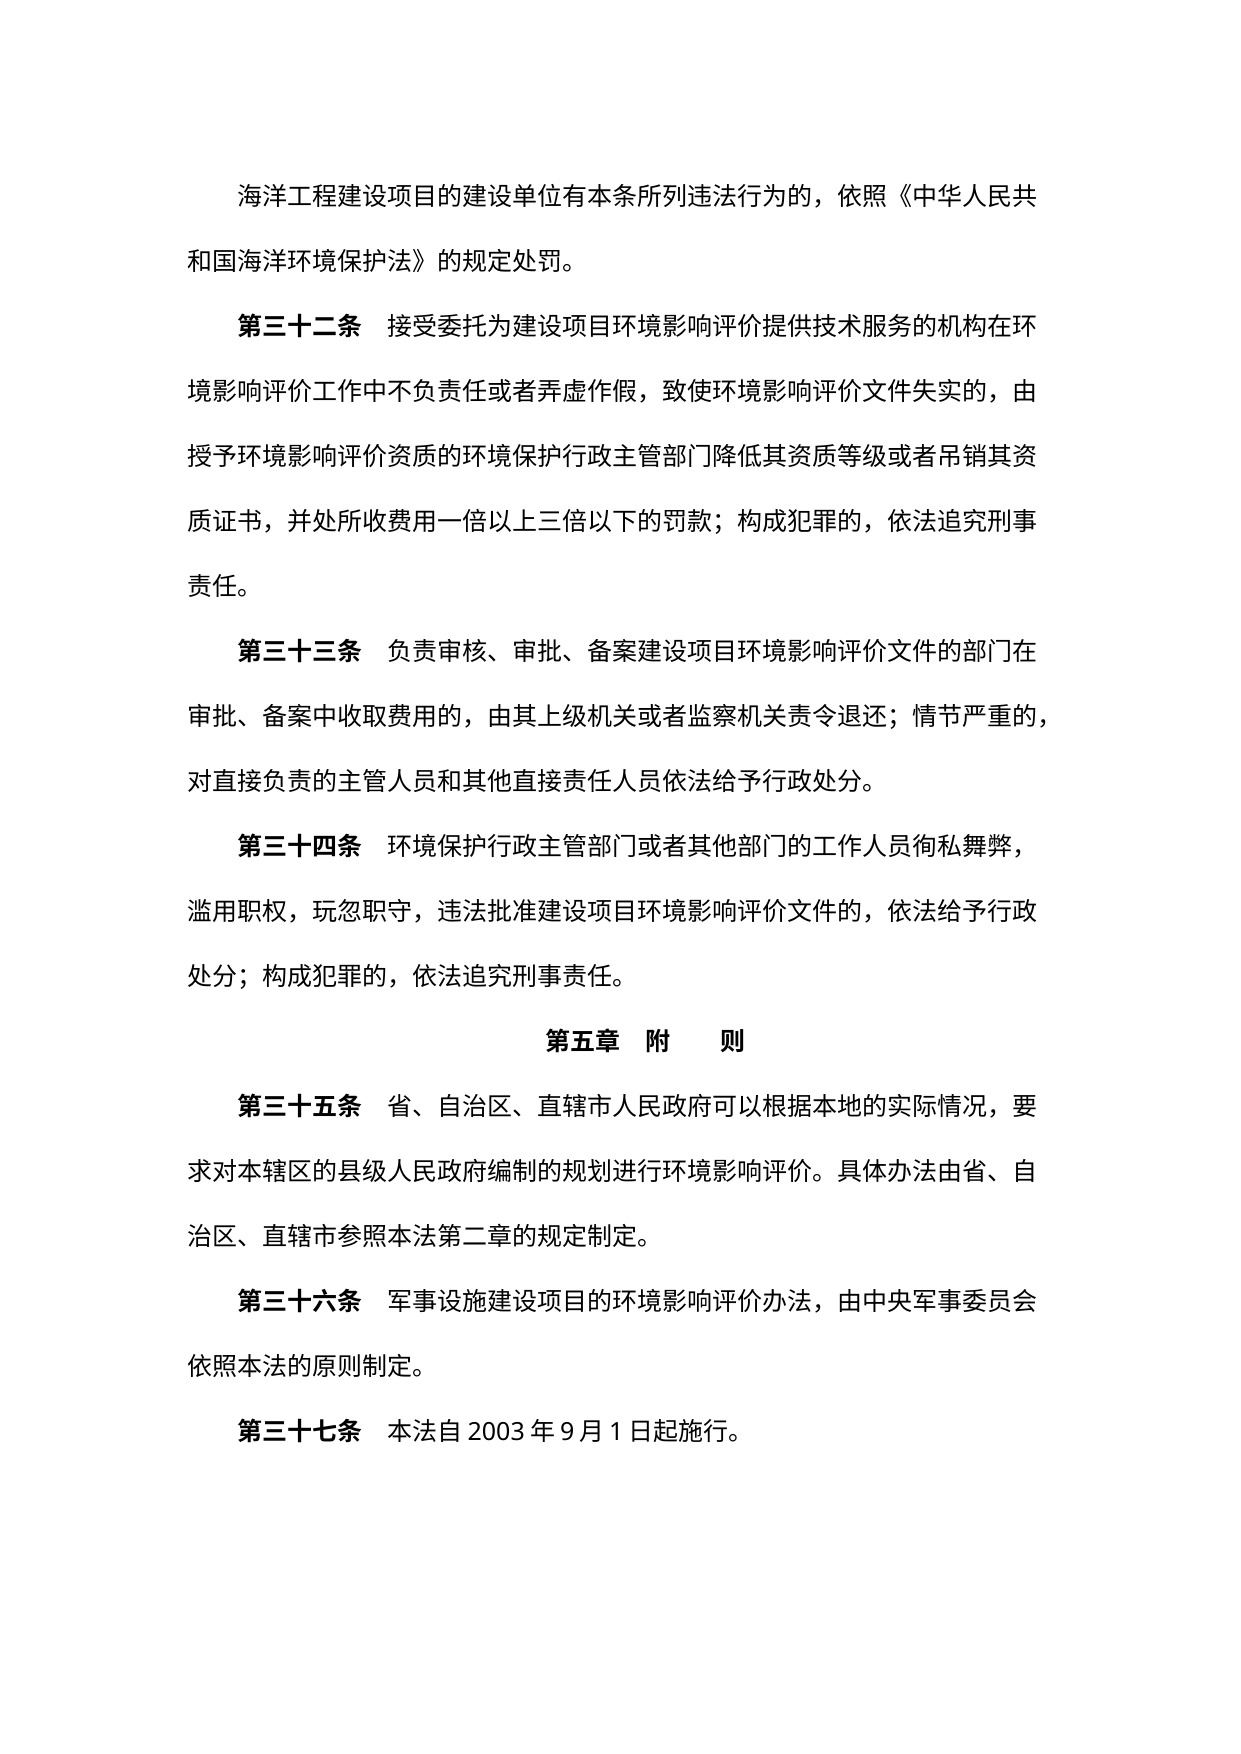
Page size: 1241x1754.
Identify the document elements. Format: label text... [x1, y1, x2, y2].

text 海洋工程建设项目的建设单位有本条所列违法行为的，依照《中华人民共和国海洋环境保护法》的规定处罚。 [187, 162, 1053, 292]
text 第三十二条 接受委托为建设项目环境影响评价提供技术服务的机构在环境影响评价工作中不负责任或者弄虚作假，致使环境影响评价文件失实的，由授予环境影响评价资质的环境保护行政主管部门降低其资质等级或者吊销其资质证书，并处所收费用一倍以上三倍以下的罚款；构成犯罪的，依法追究刑事责任。 [187, 292, 1053, 617]
text 第三十五条 省、自治区、直辖市人民政府可以根据本地的实际情况，要求对本辖区的县级人民政府编制的规划进行环境影响评价。具体办法由省、自治区、直辖市参照本法第二章的规定制定。 [187, 1072, 1053, 1267]
text 第三十七条 本法自2003年9月1日起施行。 [187, 1397, 1053, 1462]
text 第五章 附 则 [187, 1007, 1053, 1072]
text 第三十三条 负责审核、审批、备案建设项目环境影响评价文件的部门在审批、备案中收取费用的，由其上级机关或者监察机关责令退还；情节严重的，对直接负责的主管人员和其他直接责任人员依法给予行政处分。 [187, 617, 1053, 812]
text 第三十四条 环境保护行政主管部门或者其他部门的工作人员徇私舞弊，滥用职权，玩忽职守，违法批准建设项目环境影响评价文件的，依法给予行政处分；构成犯罪的，依法追究刑事责任。 [187, 812, 1053, 1007]
text 第三十六条 军事设施建设项目的环境影响评价办法，由中央军事委员会依照本法的原则制定。 [187, 1267, 1053, 1397]
